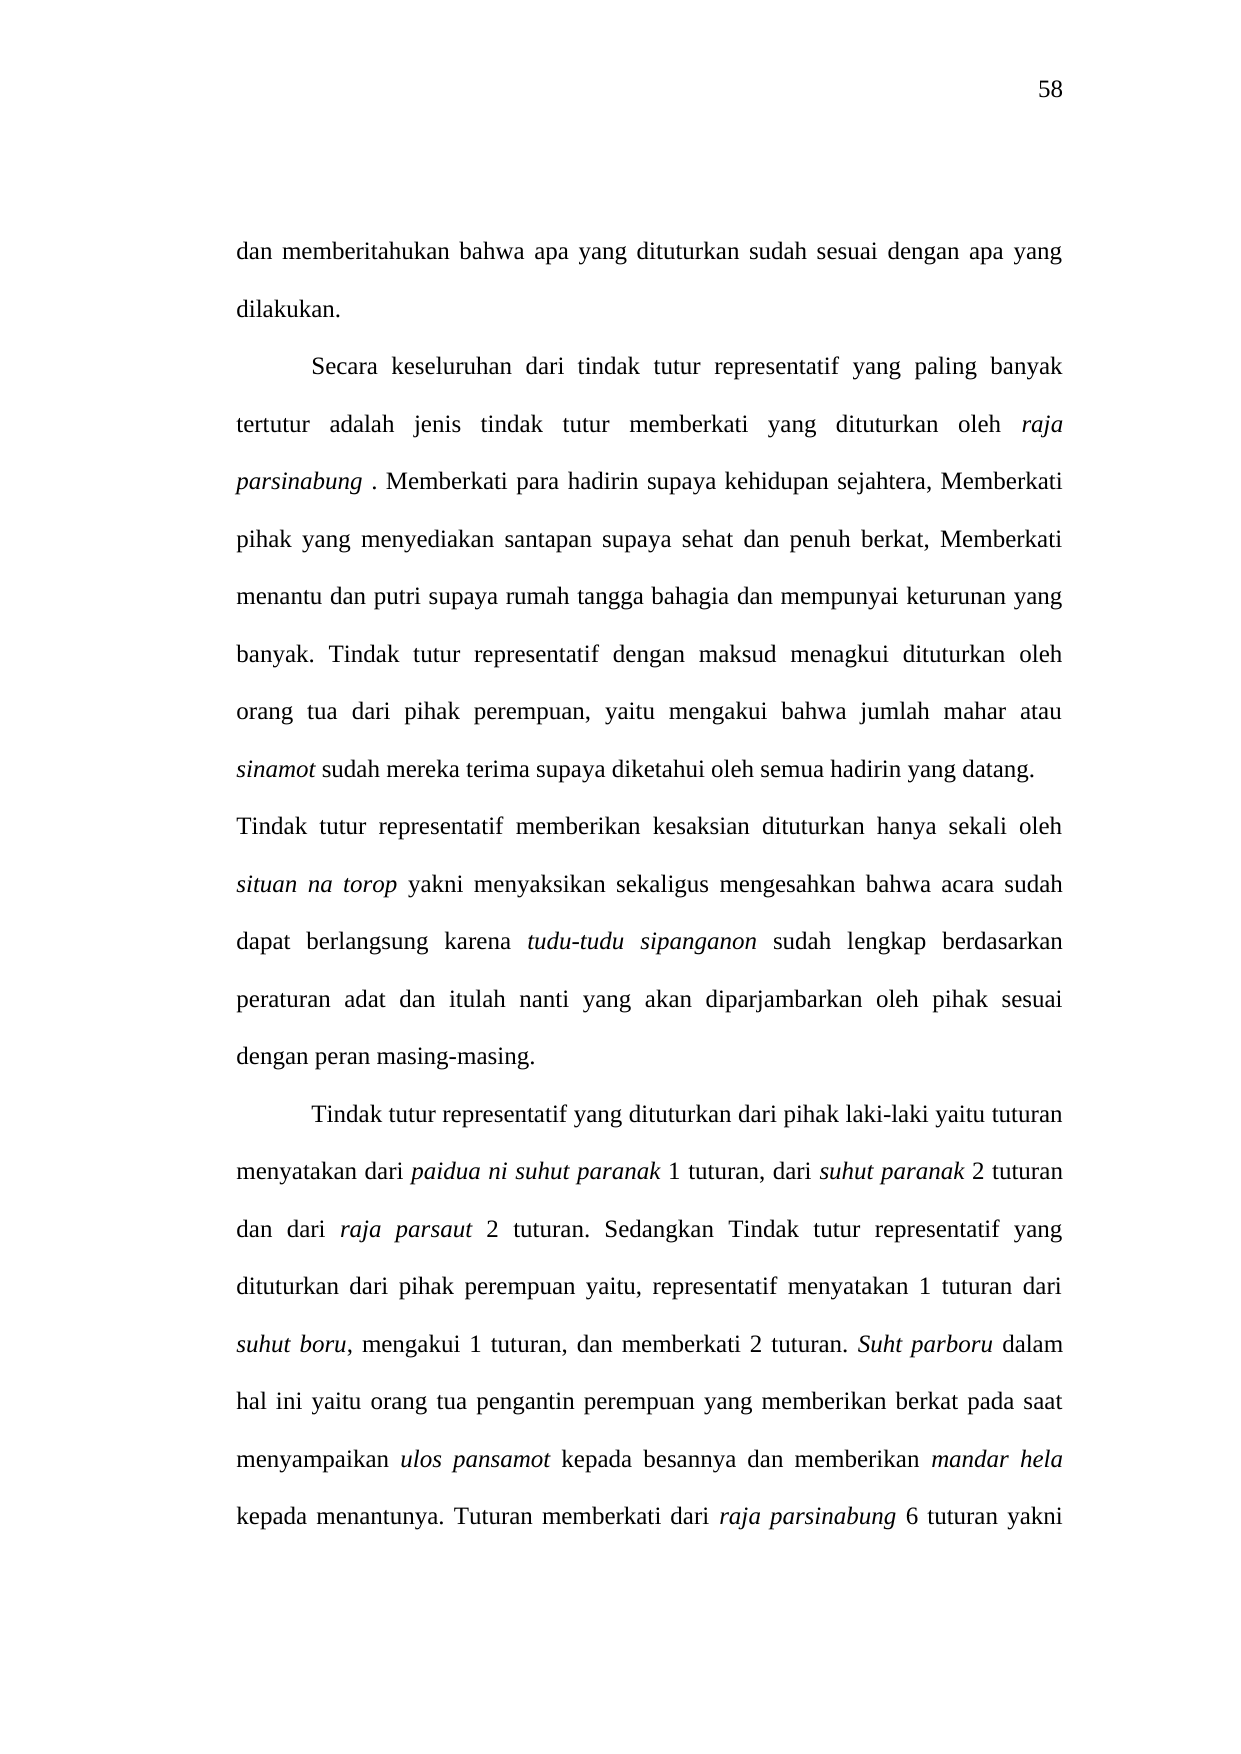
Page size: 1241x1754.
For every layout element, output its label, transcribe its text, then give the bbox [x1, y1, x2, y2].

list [236, 1099, 1063, 1530]
list Secara keseluruhan dari tindak tutur representatif yang paling banyak tertutur adalah jenis tindak tutur memberkati yang dituturkan oleh raja parsinabung . Memberkati para hadirin supaya kehidupan sejahtera, Memberkati pihak yang menyediakan santapan supaya sehat dan penuh berkat, Memberkati menantu dan putri supaya rumah tangga bahagia dan mempunyai keturunan yang banyak. Tindak tutur representatif dengan maksud menagkui dituturkan oleh orang tua dari pihak perempuan, yaitu mengakui bahwa jumlah mahar atau sinamot sudah mereka terima supaya diketahui oleh semua hadirin yang datang. [236, 351, 1063, 782]
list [236, 236, 1063, 322]
list Tindak tutur representatif memberikan kesaksian dituturkan hanya sekali oleh situan na torop yakni menyaksikan sekaligus mengesahkan bahwa acara sudah dapat berlangsung karena tudu-tudu sipanganon sudah lengkap berdasarkan peraturan adat dan itulah nanti yang akan diparjambarkan oleh pihak sesuai dengan peran masing-masing. [236, 811, 1063, 1070]
